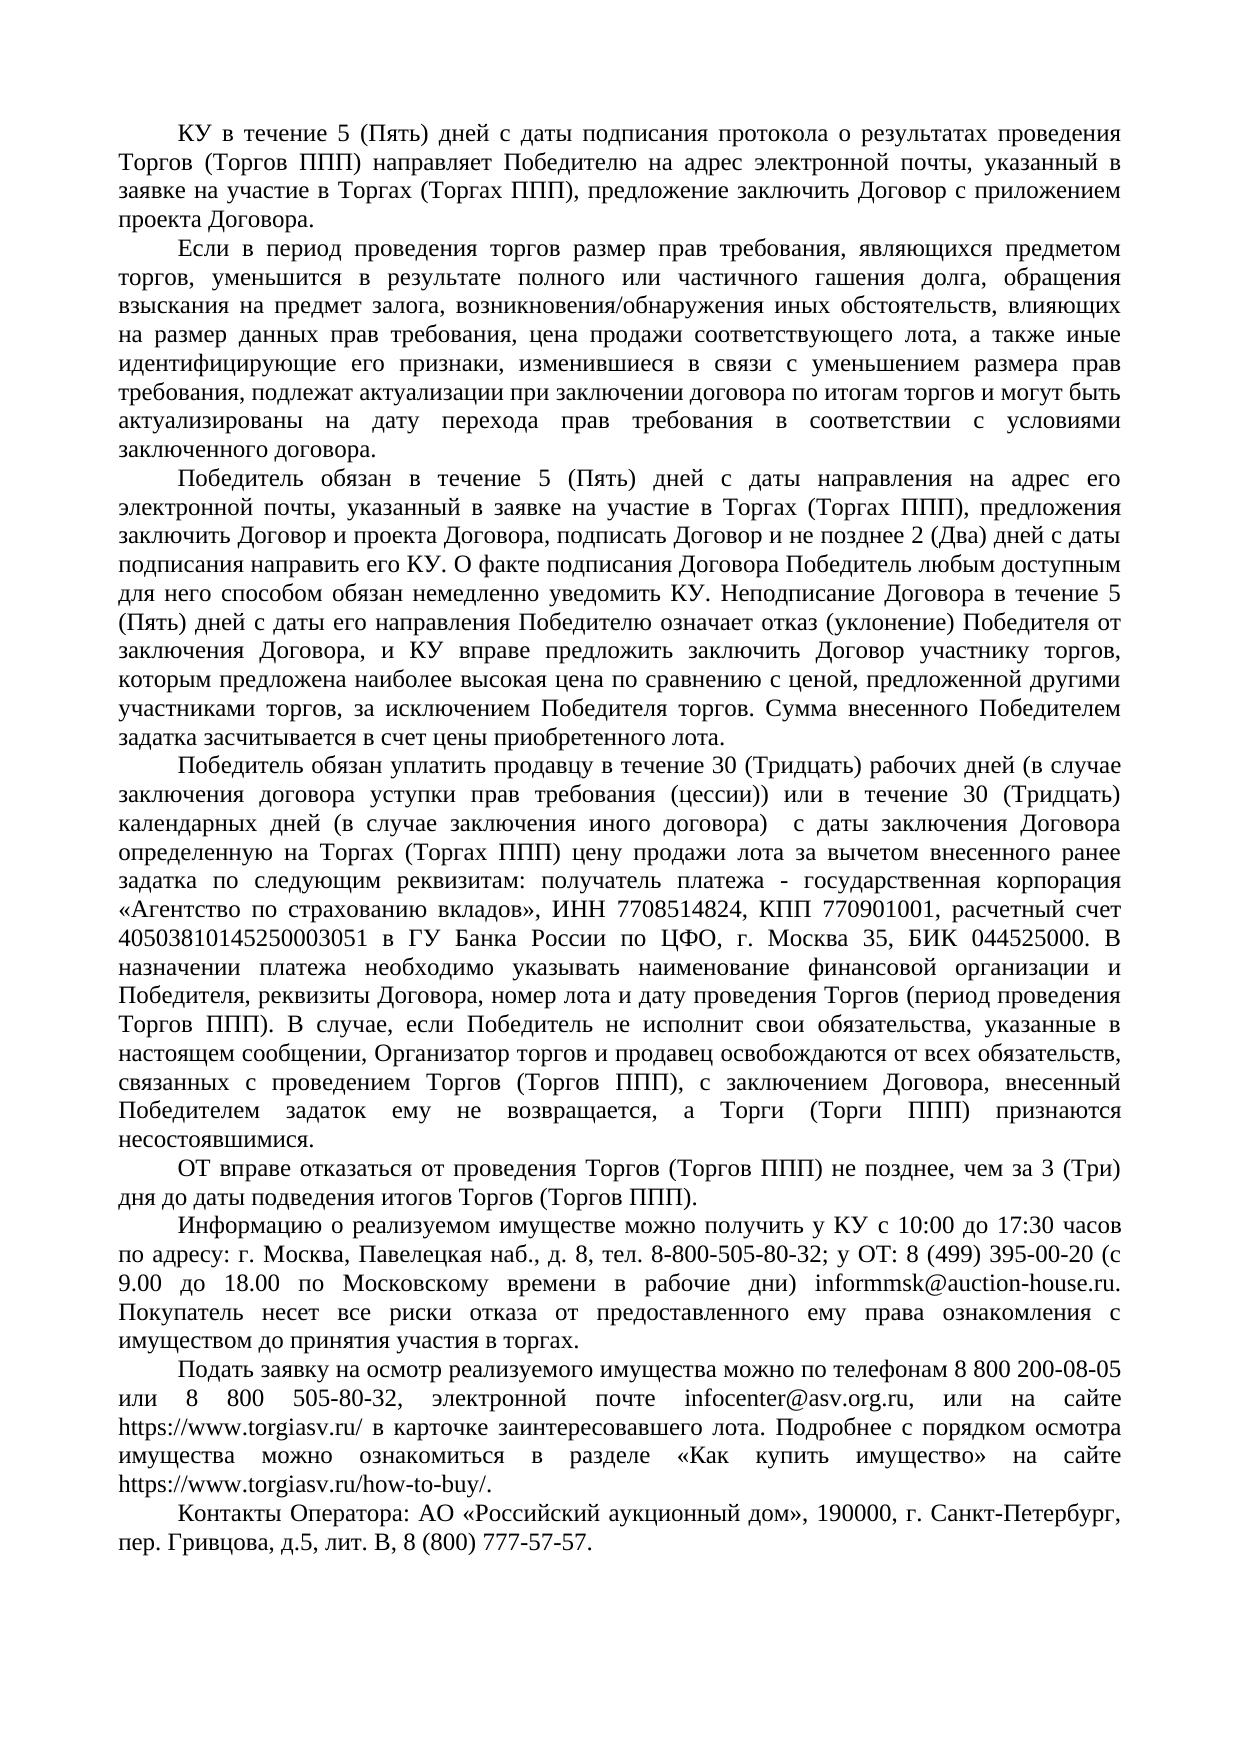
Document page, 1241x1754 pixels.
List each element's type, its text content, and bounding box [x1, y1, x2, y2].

text Подать заявку на осмотр реализуемого имущества можно по телефонам 8 800 200-08-05 или 8 800 505-80-32, электронной почте infocenter@asv.org.ru, или на сайте https://www.torgiasv.ru/ в карточке заинтересовавшего лота. Подробнее с порядком осмотра имущества можно ознакомиться в разделе «Как купить имущество» на сайте https://www.torgiasv.ru/how-to-buy/. [118, 1354, 1122, 1498]
text Победитель обязан уплатить продавцу в течение 30 (Тридцать) рабочих дней (в случае заключения договора уступки прав требования (цессии)) или в течение 30 (Тридцать) календарных дней (в случае заключения иного договора) с даты заключения Договора определенную на Торгах (Торгах ППП) цену продажи лота за вычетом внесенного ранее задатка по следующим реквизитам: получатель платежа - государственная корпорация «Агентство по страхованию вкладов», ИНН 7708514824, КПП 770901001, расчетный счет 40503810145250003051 в ГУ Банка России по ЦФО, г. Москва 35, БИК 044525000. В назначении платежа необходимо указывать наименование финансовой организации и Победителя, реквизиты Договора, номер лота и дату проведения Торгов (период проведения Торгов ППП). В случае, если Победитель не исполнит свои обязательства, указанные в настоящем сообщении, Организатор торгов и продавец освобождаются от всех обязательств, связанных с проведением Торгов (Торгов ППП), с заключением Договора, внесенный Победителем задаток ему не возвращается, а Торги (Торги ППП) признаются несостоявшимися. [118, 751, 1122, 1153]
text Контакты Оператора: АО «Российский аукционный дом», 190000, г. Санкт-Петербург, пер. Гривцова, д.5, лит. В, 8 (800) 777-57-57. [118, 1498, 1122, 1556]
text ОТ вправе отказаться от проведения Торгов (Торгов ППП) не позднее, чем за 3 (Три) дня до даты подведения итогов Торгов (Торгов ППП). [118, 1153, 1122, 1211]
text КУ в течение 5 (Пять) дней с даты подписания протокола о результатах проведения Торгов (Торгов ППП) направляет Победителю на адрес электронной почты, указанный в заявке на участие в Торгах (Торгах ППП), предложение заключить Договор с приложением проекта Договора. [118, 118, 1122, 233]
text Информацию о реализуемом имуществе можно получить у КУ с 10:00 до 17:30 часов по адресу: г. Москва, Павелецкая наб., д. 8, тел. 8-800-505-80-32; у ОТ: 8 (499) 395-00-20 (с 9.00 до 18.00 по Московскому времени в рабочие дни) informmsk@auction-house.ru. Покупатель несет все риски отказа от предоставленного ему права ознакомления с имуществом до принятия участия в торгах. [118, 1297, 1122, 1354]
text Если в период проведения торгов размер прав требования, являющихся предметом торгов, уменьшится в результате полного или частичного гашения долга, обращения взыскания на предмет залога, возникновения/обнаружения иных обстоятельств, влияющих на размер данных прав требования, цена продажи соответствующего лота, а также иные идентифицирующие его признаки, изменившиеся в связи с уменьшением размера прав требования, подлежат актуализации при заключении договора по итогам торгов и могут быть актуализированы на дату перехода прав требования в соответствии с условиями заключенного договора. [118, 233, 1122, 463]
text Победитель обязан в течение 5 (Пять) дней с даты направления на адрес его электронной почты, указанный в заявке на участие в Торгах (Торгах ППП), предложения заключить Договор и проекта Договора, подписать Договор и не позднее 2 (Два) дней с даты подписания направить его КУ. О факте подписания Договора Победитель любым доступным для него способом обязан немедленно уведомить КУ. Неподписание Договора в течение 5 (Пять) дней с даты его направления Победителю означает отказ (уклонение) Победителя от заключения Договора, и КУ вправе предложить заключить Договор участнику торгов, которым предложена наиболее высокая цена по сравнению с ценой, предложенной другими участниками торгов, за исключением Победителя торгов. Сумма внесенного Победителем задатка засчитывается в счет цены приобретенного лота. [118, 463, 1122, 751]
